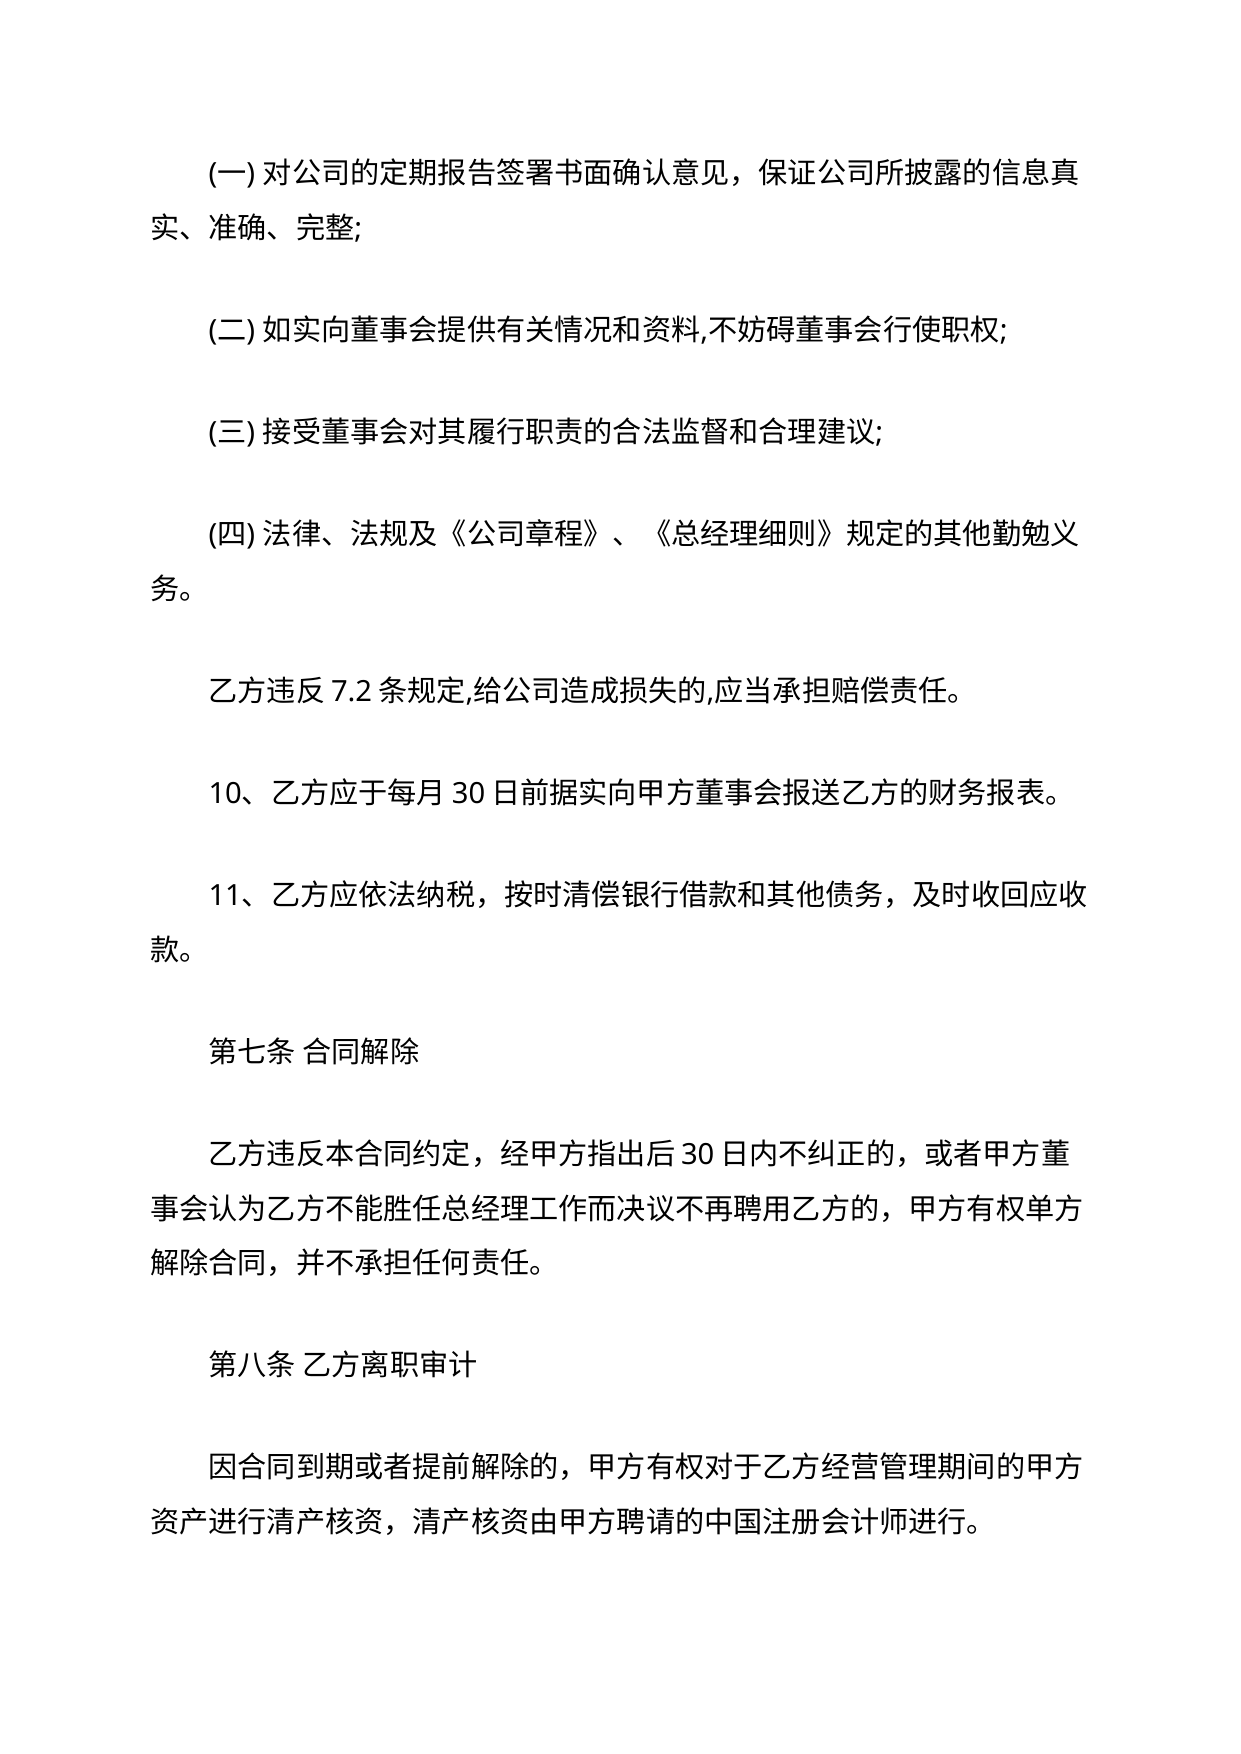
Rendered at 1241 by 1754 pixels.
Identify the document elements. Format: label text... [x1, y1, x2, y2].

text 乙方违反本合同约定，经甲方指出后30日内不纠正的，或者甲方董事会认为乙方不能胜任总经理工作而决议不再聘用乙方的，甲方有权单方解除合同，并不承担任何责任。 [150, 1130, 1090, 1282]
text 乙方违反7.2条规定,给公司造成损失的,应当承担赔偿责任。 [150, 668, 1090, 710]
text 第七条 合同解除 [150, 1028, 1090, 1071]
text (四) 法律、法规及《公司章程》、《总经理细则》规定的其他勤勉义务。 [150, 511, 1090, 608]
text 因合同到期或者提前解除的，甲方有权对于乙方经营管理期间的甲方资产进行清产核资，清产核资由甲方聘请的中国注册会计师进行。 [150, 1444, 1090, 1541]
text (三) 接受董事会对其履行职责的合法监督和合理建议; [150, 409, 1090, 451]
text 第八条 乙方离职审计 [150, 1342, 1090, 1384]
text (二) 如实向董事会提供有关情况和资料,不妨碍董事会行使职权; [150, 307, 1090, 349]
text 11、乙方应依法纳税，按时清偿银行借款和其他债务，及时收回应收款。 [150, 872, 1090, 969]
text (一) 对公司的定期报告签署书面确认意见，保证公司所披露的信息真实、准确、完整; [150, 150, 1090, 247]
text 10、乙方应于每月30日前据实向甲方董事会报送乙方的财务报表。 [150, 770, 1090, 812]
